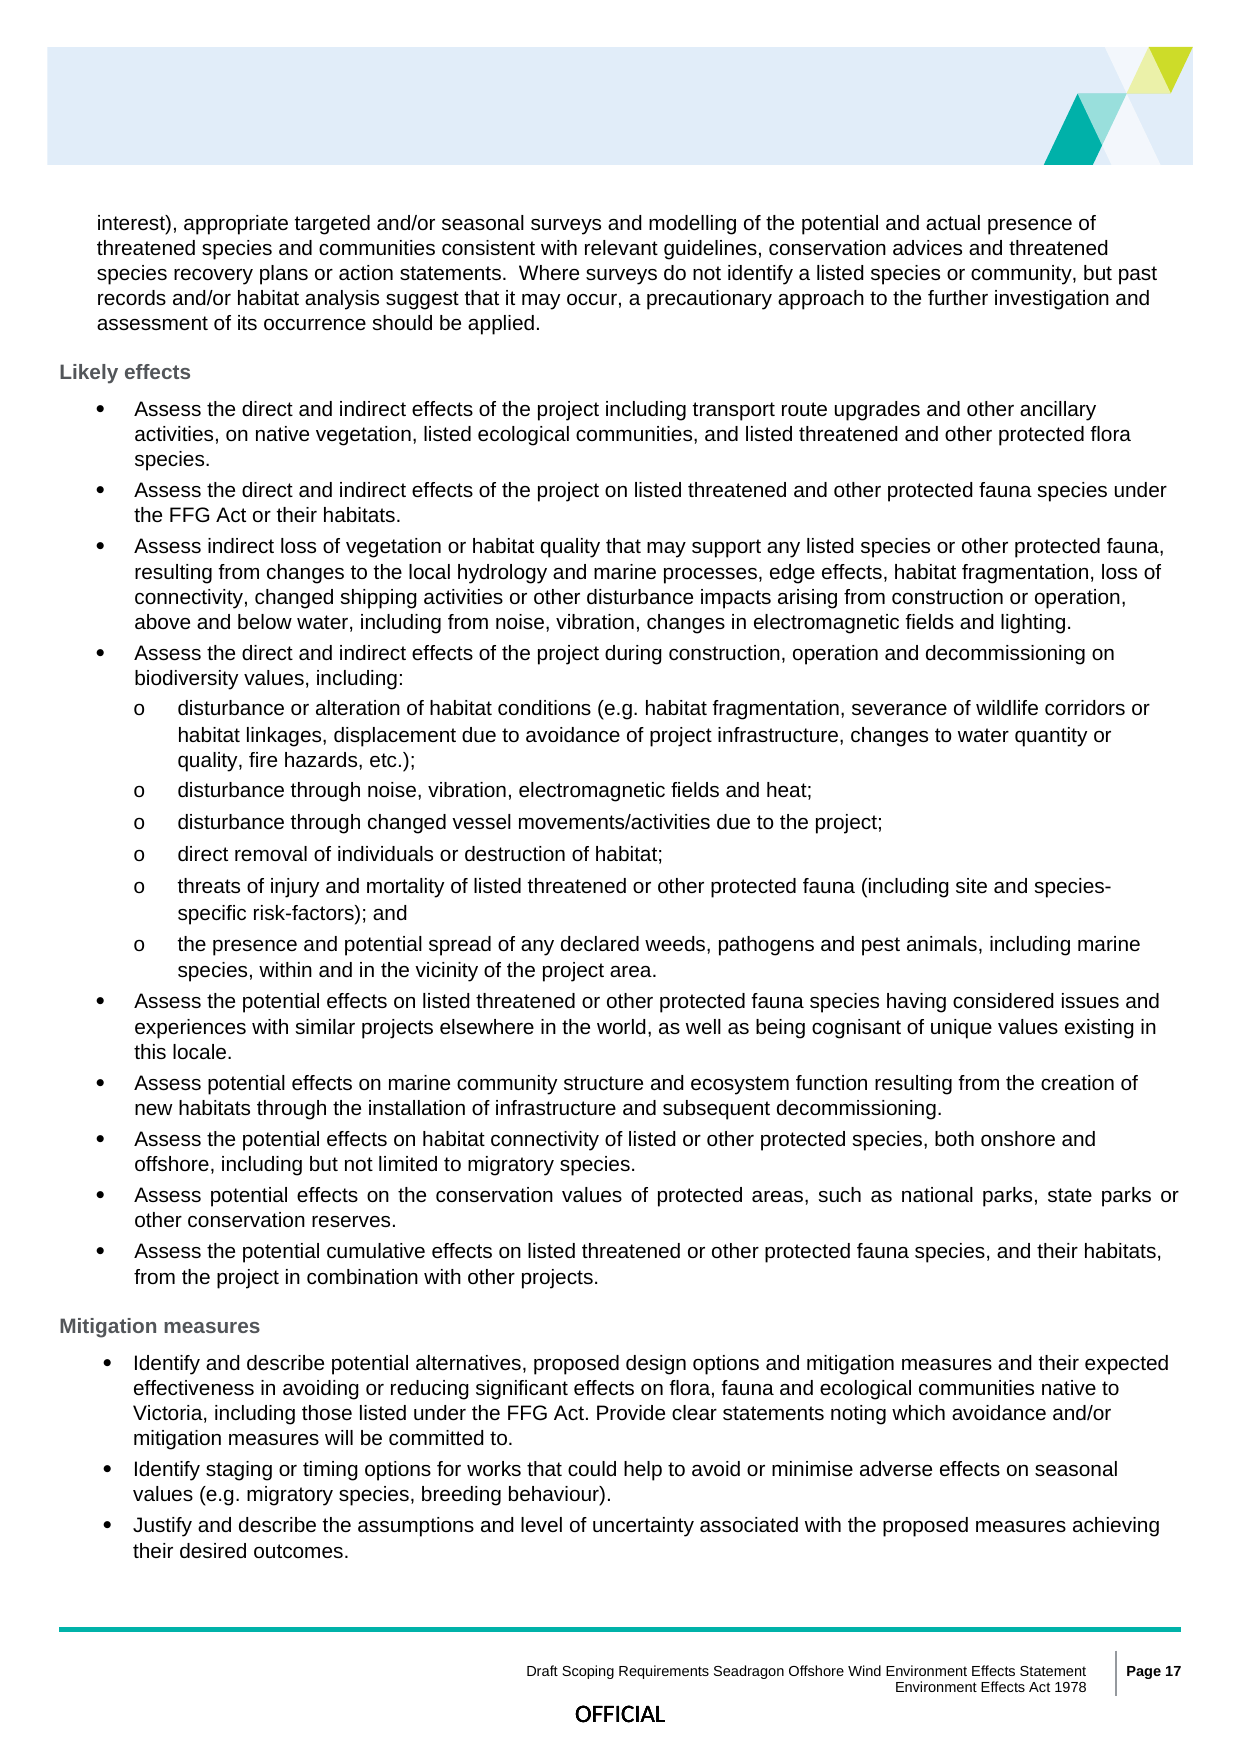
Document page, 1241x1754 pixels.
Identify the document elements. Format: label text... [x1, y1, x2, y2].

list disturbance through changed vessel movements/activities due to the project; [133, 810, 1181, 836]
subtitle Likely effects [59, 359, 1181, 383]
list Assess potential effects on the conservation values of protected areas, such as national parks, state parks or other conservation reserves. [97, 1182, 1181, 1232]
list Assess potential effects on marine community structure and ecosystem function resulting from the creation of new habitats through the installation of infrastructure and subsequent decommissioning. [97, 1070, 1181, 1120]
list threats of injury and mortality of listed threatened or other protected fauna (including site and species- specific risk-factors); and [133, 874, 1181, 925]
list direct removal of individuals or destruction of habitat; [133, 842, 1181, 868]
list Identify staging or timing options for works that could help to avoid or minimise adverse effects on seasonal values (e.g. migratory species, breeding behaviour). [103, 1456, 1181, 1506]
list the presence and potential spread of any declared weeds, pathogens and pest animals, including marine species, within and in the vicinity of the project area. [133, 931, 1181, 982]
list Assess the direct and indirect effects of the project during construction, operation and decommissioning on biodiversity values, including: [97, 640, 1181, 690]
list Assess the direct and indirect effects of the project including transport route upgrades and other ancillary activities, on native vegetation, listed ecological communities, and listed threatened and other protected flora species. [97, 396, 1181, 471]
subtitle Mitigation measures [59, 1313, 1181, 1337]
list disturbance or alteration of habitat conditions (e.g. habitat fragmentation, severance of wildlife corridors or habitat linkages, displacement due to avoidance of project infrastructure, changes to water quantity or quality, fire hazards, etc.); [133, 696, 1181, 772]
list Assess the potential effects on listed threatened or other protected fauna species having considered issues and experiences with similar projects elsewhere in the world, as well as being cognisant of unique values existing in this locale. [97, 988, 1181, 1063]
list Assess the potential effects on habitat connectivity of listed or other protected species, both onshore and offshore, including but not limited to migratory species. [97, 1126, 1181, 1176]
list Assess the direct and indirect effects of the project on listed threatened and other protected fauna species under the FFG Act or their habitats. [97, 477, 1181, 527]
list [59, 209, 1181, 334]
list Identify and describe potential alternatives, proposed design options and mitigation measures and their expected effectiveness in avoiding or reducing significant effects on flora, fauna and ecological communities native to Victoria, including those listed under the FFG Act. Provide clear statements noting which avoidance and/or mitigation measures will be committed to. [103, 1350, 1181, 1450]
list Justify and describe the assumptions and level of uncertainty associated with the proposed measures achieving their desired outcomes. [103, 1512, 1181, 1562]
list Assess the potential cumulative effects on listed threatened or other protected fauna species, and their habitats, from the project in combination with other projects. [97, 1238, 1181, 1288]
list disturbance through noise, vibration, electromagnetic fields and heat; [133, 778, 1181, 804]
list Assess indirect loss of vegetation or habitat quality that may support any listed species or other protected fauna, resulting from changes to the local hydrology and marine processes, edge effects, habitat fragmentation, loss of connectivity, changed shipping activities or other disturbance impacts arising from construction or operation, above and below water, including from noise, vibration, changes in electromagnetic fields and lighting. [97, 533, 1181, 633]
